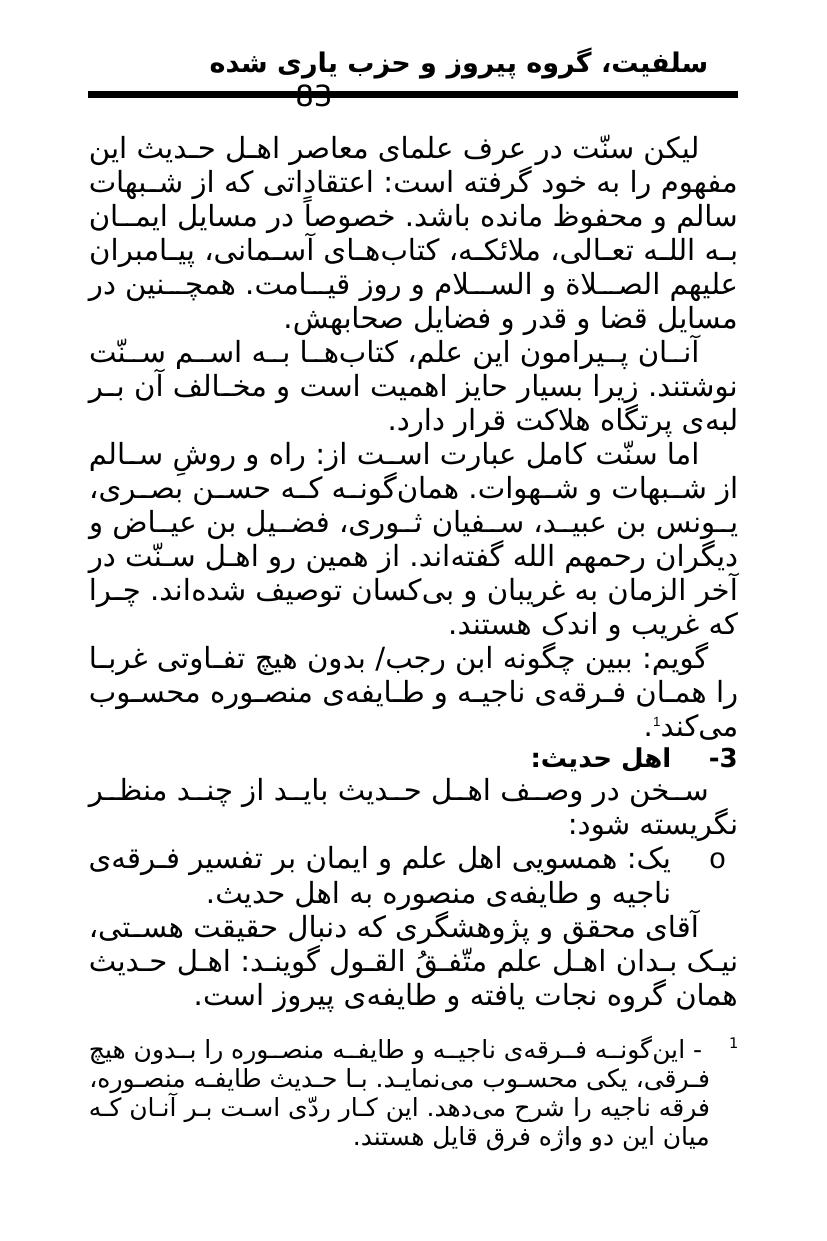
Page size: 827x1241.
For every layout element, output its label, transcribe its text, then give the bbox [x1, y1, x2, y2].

list یک: همسویی اهل علم و ایمان بر تفسیر فرقه‌ی ناجیه و طایفه‌ی منصوره به اهل حدیث. [89, 841, 708, 911]
list اهل حدیث: [89, 743, 708, 773]
text لیکن سنّت در عرف علمای معاصر اهل حدیث این مفهوم را به خود گرفته است: اعتقاداتی که از شبهات سالم و محفوظ مانده باشد. خصوصاً در مسایل ایمان به الله تعالی، ملائکه، کتاب‌های آسمانی، پیامبران علیهم الصلاة و السلام و روز قیامت. همچنین در مسایل قضا و قدر و فضایل صحابهش. [89, 132, 738, 335]
text اما سنّت کامل عبارت است از: راه و روشِ سالم از شبهات و شهوات. همان‌گونه که حسن بصری، یونس بن عبید، سفیان ثوری، فضیل بن عیاض و دیگران رحمهم الله گفته‌اند. از همین رو اهل سنّت در آخر الزمان به غریبان و بی‌کسان توصیف شده‌اند. چرا که غریب و اندک هستند. [89, 437, 738, 641]
text آنان پیرامون این علم، کتاب‌ها به اسم سنّت نوشتند. زیرا بسیار حایز اهمیت است و مخالف آن بر لبه‌ی پرتگاه هلاکت قرار دارد. [89, 335, 738, 437]
text سخن در وصف اهل حدیث باید از چند منظر نگریسته شود: [89, 773, 738, 841]
text گویم: ببین چگونه ابن رجب/ بدون هیچ تفاوتی غربا را همان فرقه‌ی ناجیه و طایفه‌ی منصوره محسوب می‌کند. [89, 641, 738, 743]
text آقای محقق و پژوهشگری که دنبال حقیقت هستی، نیک بدان اهل علم متّفقُ القول گویند: اهل حدیث همان گروه نجات یافته و طایفه‌ی پیروز است. [89, 911, 738, 1013]
